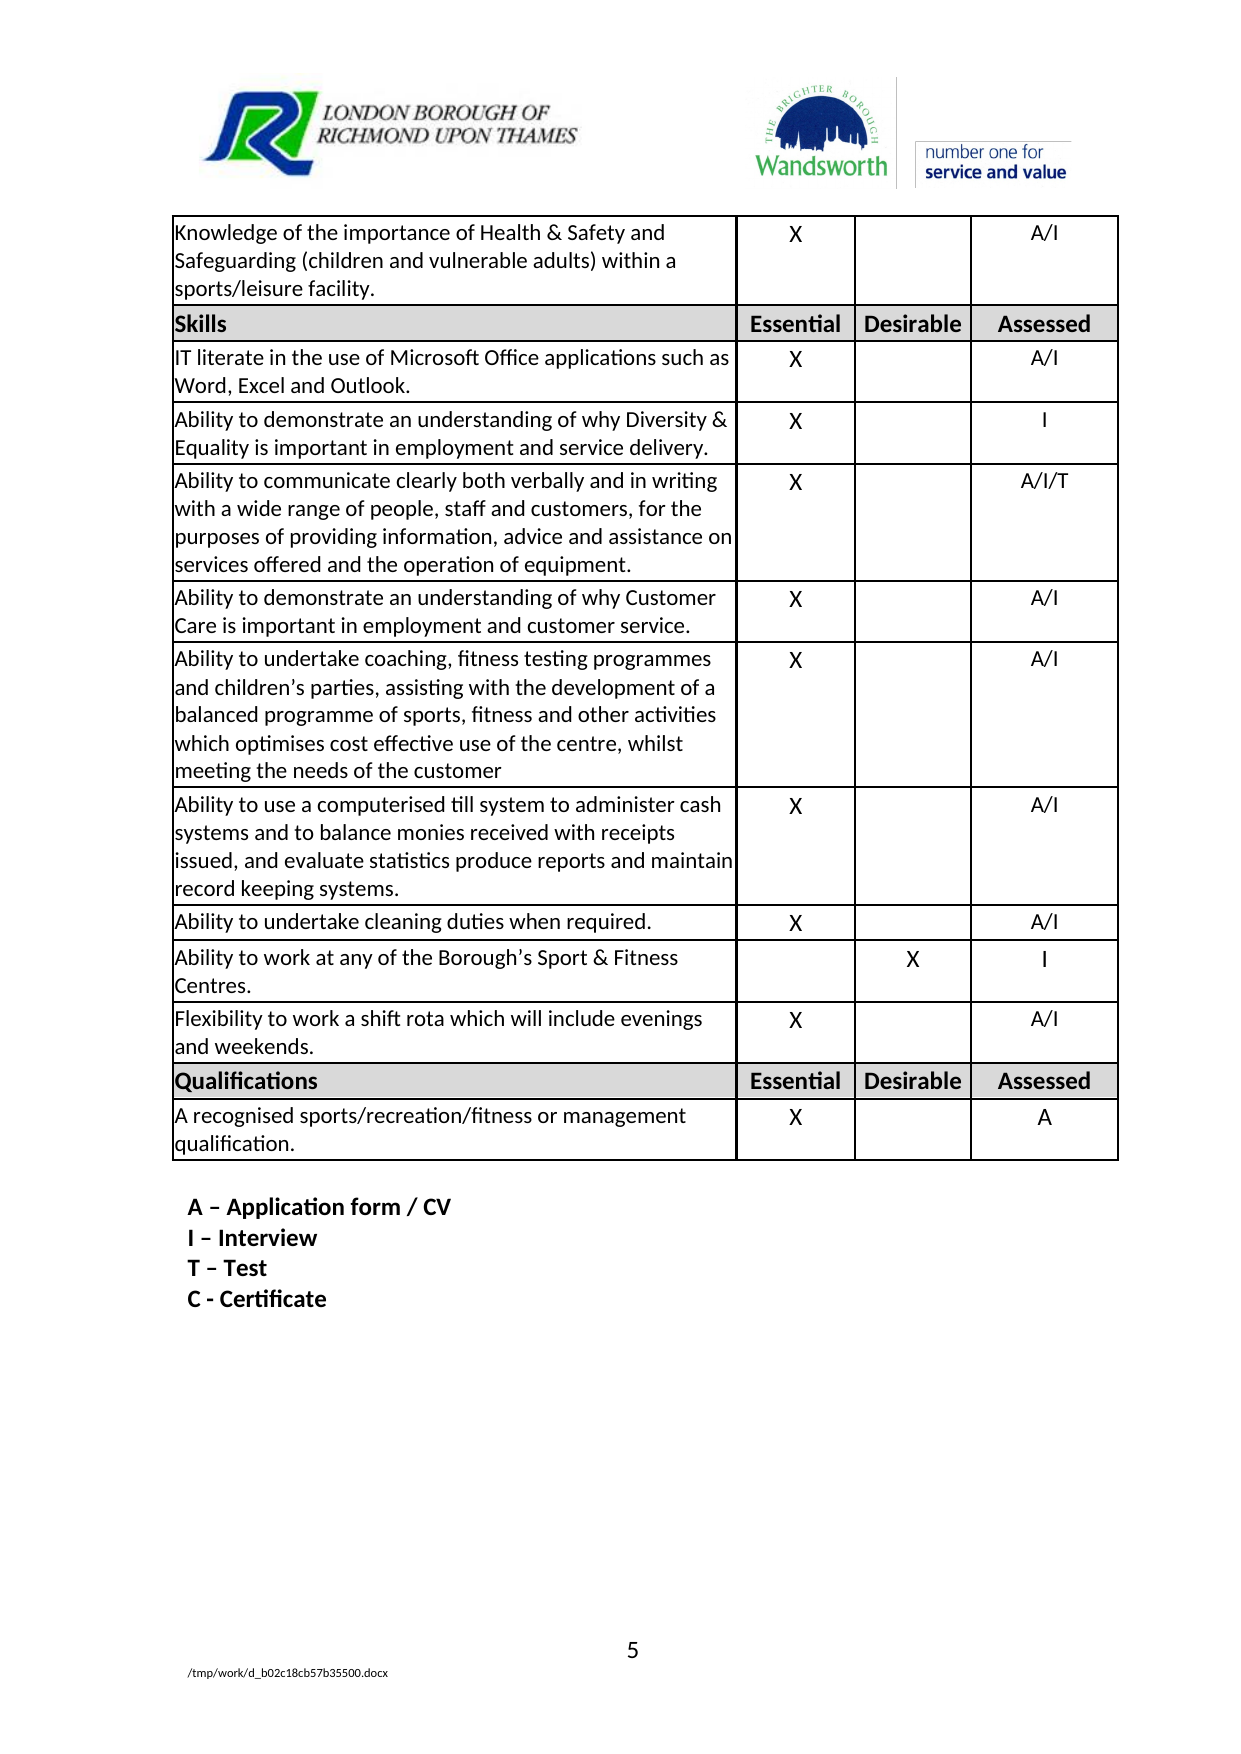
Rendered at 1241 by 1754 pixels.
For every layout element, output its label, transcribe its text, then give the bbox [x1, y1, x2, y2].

table_cell A/I [972, 1003, 1117, 1062]
table_cell A/I [972, 342, 1117, 401]
table_cell Ability to communicate clearly both verbally and in writing with a wide range of people, staff and customers, for the purposes of providing information, advice and assistance on services offered and the operation of equipment. [174, 465, 735, 580]
table_cell I [972, 403, 1117, 462]
table_cell X [738, 788, 854, 903]
table_cell A/I [972, 217, 1117, 304]
table_cell X [856, 941, 970, 1001]
table_cell [856, 643, 970, 786]
table_cell I [972, 941, 1117, 1001]
table_cell A/I [972, 788, 1117, 903]
table_cell X [738, 217, 854, 304]
text A – Application form / CV [187, 1191, 1078, 1222]
text T – Test [187, 1252, 1078, 1283]
table_cell [738, 941, 854, 1001]
table_cell X [738, 906, 854, 939]
table_cell X [738, 643, 854, 786]
table_cell IT literate in the use of Microsoft Office applications such as Word, Excel and Outlook. [174, 342, 735, 401]
table_cell X [738, 1100, 854, 1159]
table_cell X [738, 582, 854, 641]
table_cell Essential [738, 306, 854, 340]
table_cell Essential [738, 1064, 854, 1097]
table_cell A recognised sports/recreation/fitness or management qualification. [174, 1100, 735, 1159]
table_cell [856, 342, 970, 401]
table_cell [856, 1003, 970, 1062]
text C - Certificate [187, 1283, 1078, 1313]
table_cell A/I [972, 643, 1117, 786]
picture [198, 73, 587, 195]
picture [745, 77, 1072, 189]
table_cell [856, 465, 970, 580]
table_cell [856, 906, 970, 939]
table_cell A/I/T [972, 465, 1117, 580]
table_cell Assessed [972, 1064, 1117, 1097]
table_cell X [738, 342, 854, 401]
table_cell A [972, 1100, 1117, 1159]
table_cell Desirable [856, 1064, 970, 1097]
table_cell Skills [174, 306, 735, 340]
table_cell Knowledge of the importance of Health & Safety and Safeguarding (children and vulnerable adults) within a sports/leisure facility. [174, 217, 735, 304]
table_cell Ability to undertake coaching, fitness testing programmes and children’s parties, assisting with the development of a balanced programme of sports, fitness and other activities which optimises cost effective use of the centre, whilst meeting the needs of the customer [174, 643, 735, 786]
table_cell [856, 403, 970, 462]
table_cell X [738, 403, 854, 462]
table_cell Flexibility to work a shift rota which will include evenings and weekends. [174, 1003, 735, 1062]
table_cell Ability to demonstrate an understanding of why Diversity & Equality is important in employment and service delivery. [174, 403, 735, 462]
table_cell A/I [972, 906, 1117, 939]
table_cell Desirable [856, 306, 970, 340]
table_cell Ability to use a computerised till system to administer cash systems and to balance monies received with receipts issued, and evaluate statistics produce reports and maintain record keeping systems. [174, 788, 735, 903]
text I – Interview [187, 1222, 1078, 1252]
table_cell [856, 217, 970, 304]
table_cell A/I [972, 582, 1117, 641]
table_cell Qualifications [174, 1064, 735, 1097]
table_cell [856, 1100, 970, 1159]
table_cell X [738, 1003, 854, 1062]
table_cell X [738, 465, 854, 580]
table_cell [856, 788, 970, 903]
table_cell Ability to undertake cleaning duties when required. [174, 906, 735, 939]
table_cell Ability to demonstrate an understanding of why Customer Care is important in employment and customer service. [174, 582, 735, 641]
table_cell [856, 582, 970, 641]
table_cell Assessed [972, 306, 1117, 340]
table_cell Ability to work at any of the Borough’s Sport & Fitness Centres. [174, 941, 735, 1001]
